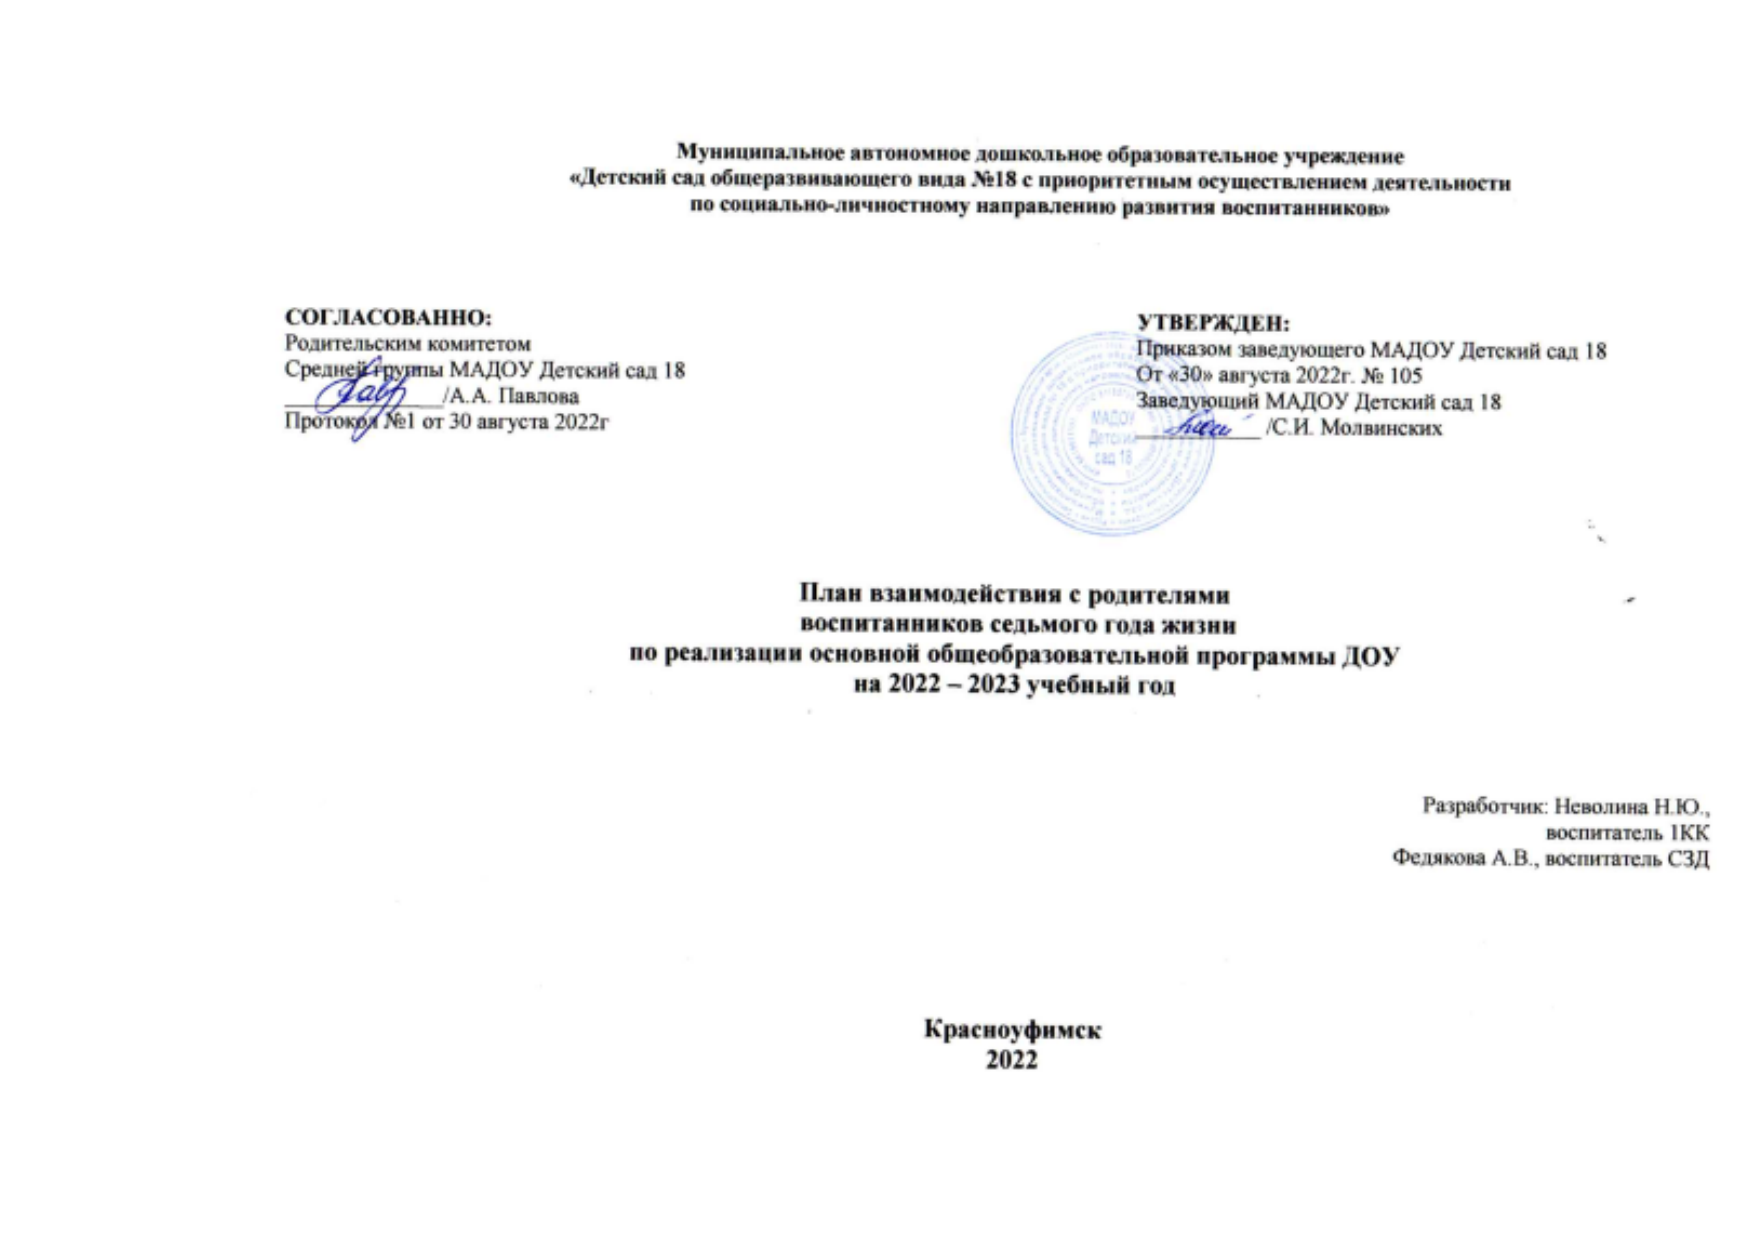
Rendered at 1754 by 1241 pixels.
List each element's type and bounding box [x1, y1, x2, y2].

picture [216, 94, 1747, 1128]
